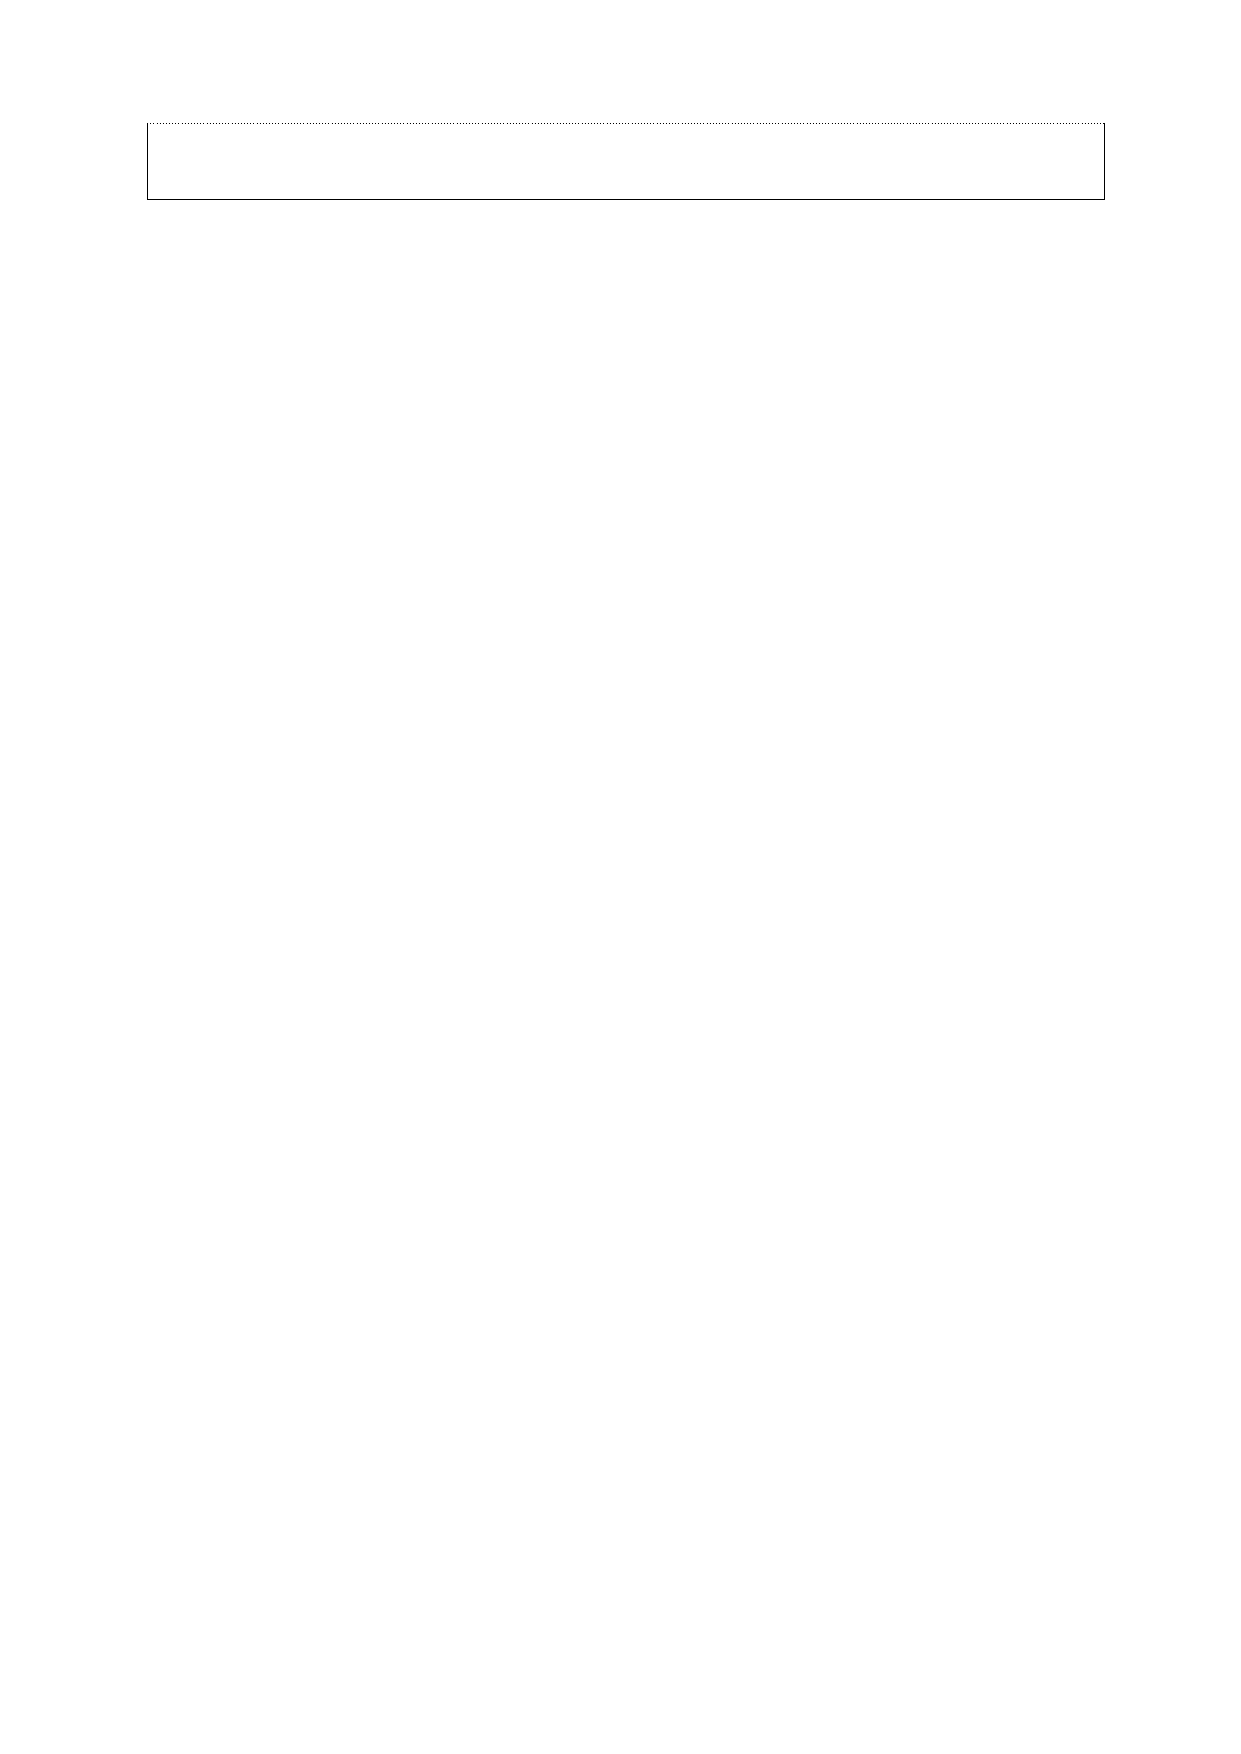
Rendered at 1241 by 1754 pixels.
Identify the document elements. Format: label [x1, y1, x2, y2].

table_cell [148, 123, 1104, 199]
